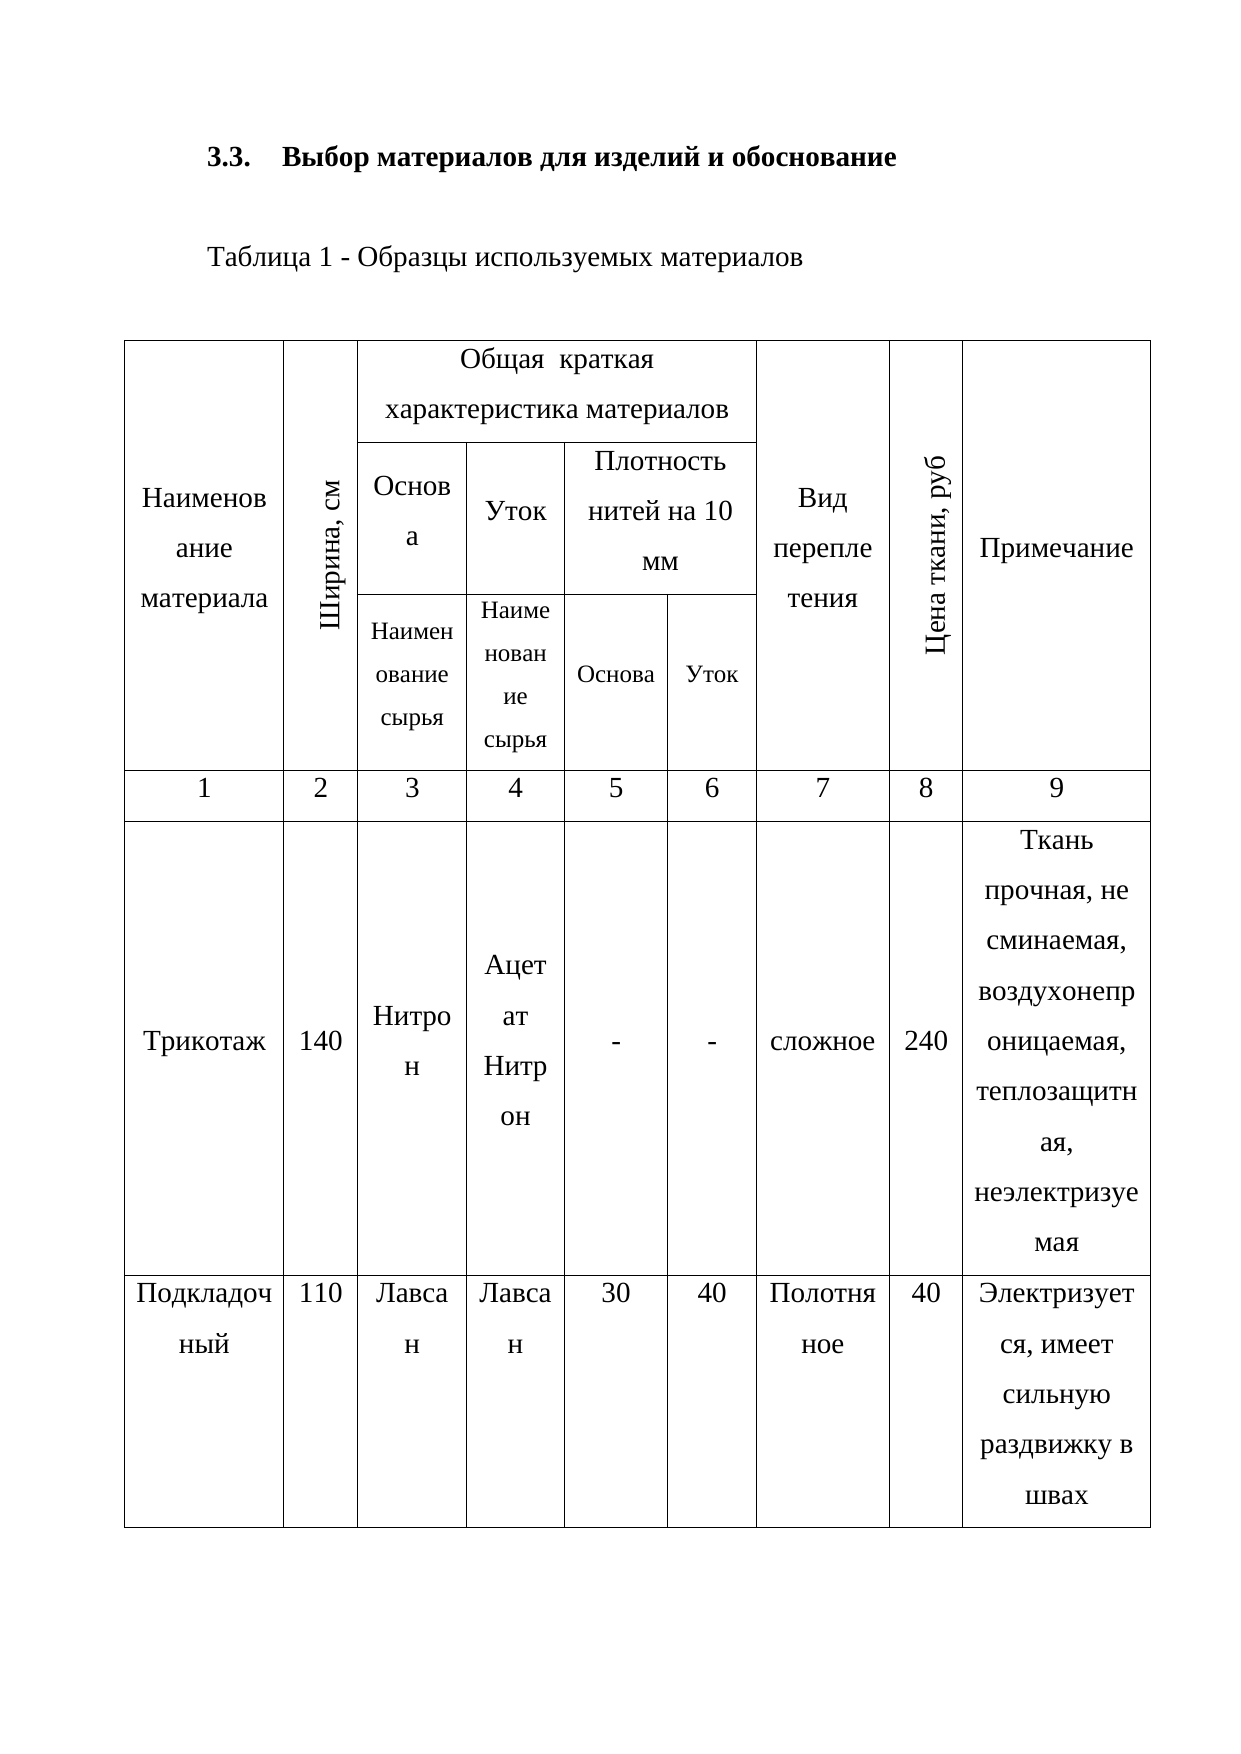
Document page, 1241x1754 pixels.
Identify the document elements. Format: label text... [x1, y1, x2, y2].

table_header Примечание [963, 341, 1150, 769]
table_header Ширина, см [284, 341, 357, 769]
table_cell 5 [565, 771, 667, 821]
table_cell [963, 1276, 1150, 1527]
table_cell Основа [565, 595, 667, 769]
table_cell 110 [284, 1276, 357, 1527]
table_cell 140 [284, 822, 357, 1274]
table_cell 2 [284, 771, 357, 821]
table_cell Основа [358, 443, 466, 594]
table_cell Полотняное [757, 1276, 889, 1527]
table_cell 40 [668, 1276, 756, 1527]
table_header Вид переплетения [757, 341, 889, 769]
table_header Общая краткая характеристика материалов [358, 341, 756, 442]
table_cell Наименование сырья [358, 595, 466, 769]
list Выбор материалов для изделий и обоснование [207, 139, 1152, 172]
table_cell 6 [668, 771, 756, 821]
table_cell Лавсан [358, 1276, 466, 1527]
table_cell Наименование сырья [467, 595, 564, 769]
table_cell 3 [358, 771, 466, 821]
table_cell Подкладочный [125, 1276, 283, 1527]
table_cell Уток [467, 443, 564, 594]
table_cell 40 [890, 1276, 962, 1527]
table_cell Ацетат Нитрон [467, 822, 564, 1274]
table_header Наименование материала [125, 341, 283, 769]
table_cell сложное [757, 822, 889, 1274]
table_cell - [668, 822, 756, 1274]
table_cell 8 [890, 771, 962, 821]
table_cell Нитрон [358, 822, 466, 1274]
table_cell 4 [467, 771, 564, 821]
table_cell - [565, 822, 667, 1274]
table_header Цена ткани, руб [890, 341, 962, 769]
table_cell 7 [757, 771, 889, 821]
table_cell Лавсан [467, 1276, 564, 1527]
table_cell Уток [668, 595, 756, 769]
table_cell 1 [125, 771, 283, 821]
table_cell 9 [963, 771, 1150, 821]
table_cell Плотность нитей на 10 мм [565, 443, 756, 594]
table_cell Ткань прочная, не сминаемая, воздухонепроницаемая, теплозащитная, неэлектризуемая [963, 822, 1150, 1274]
table_cell 30 [565, 1276, 667, 1527]
table_cell 240 [890, 822, 962, 1274]
table_cell Трикотаж [125, 822, 283, 1274]
text Таблица 1 - Образцы используемых материалов [148, 239, 1152, 273]
